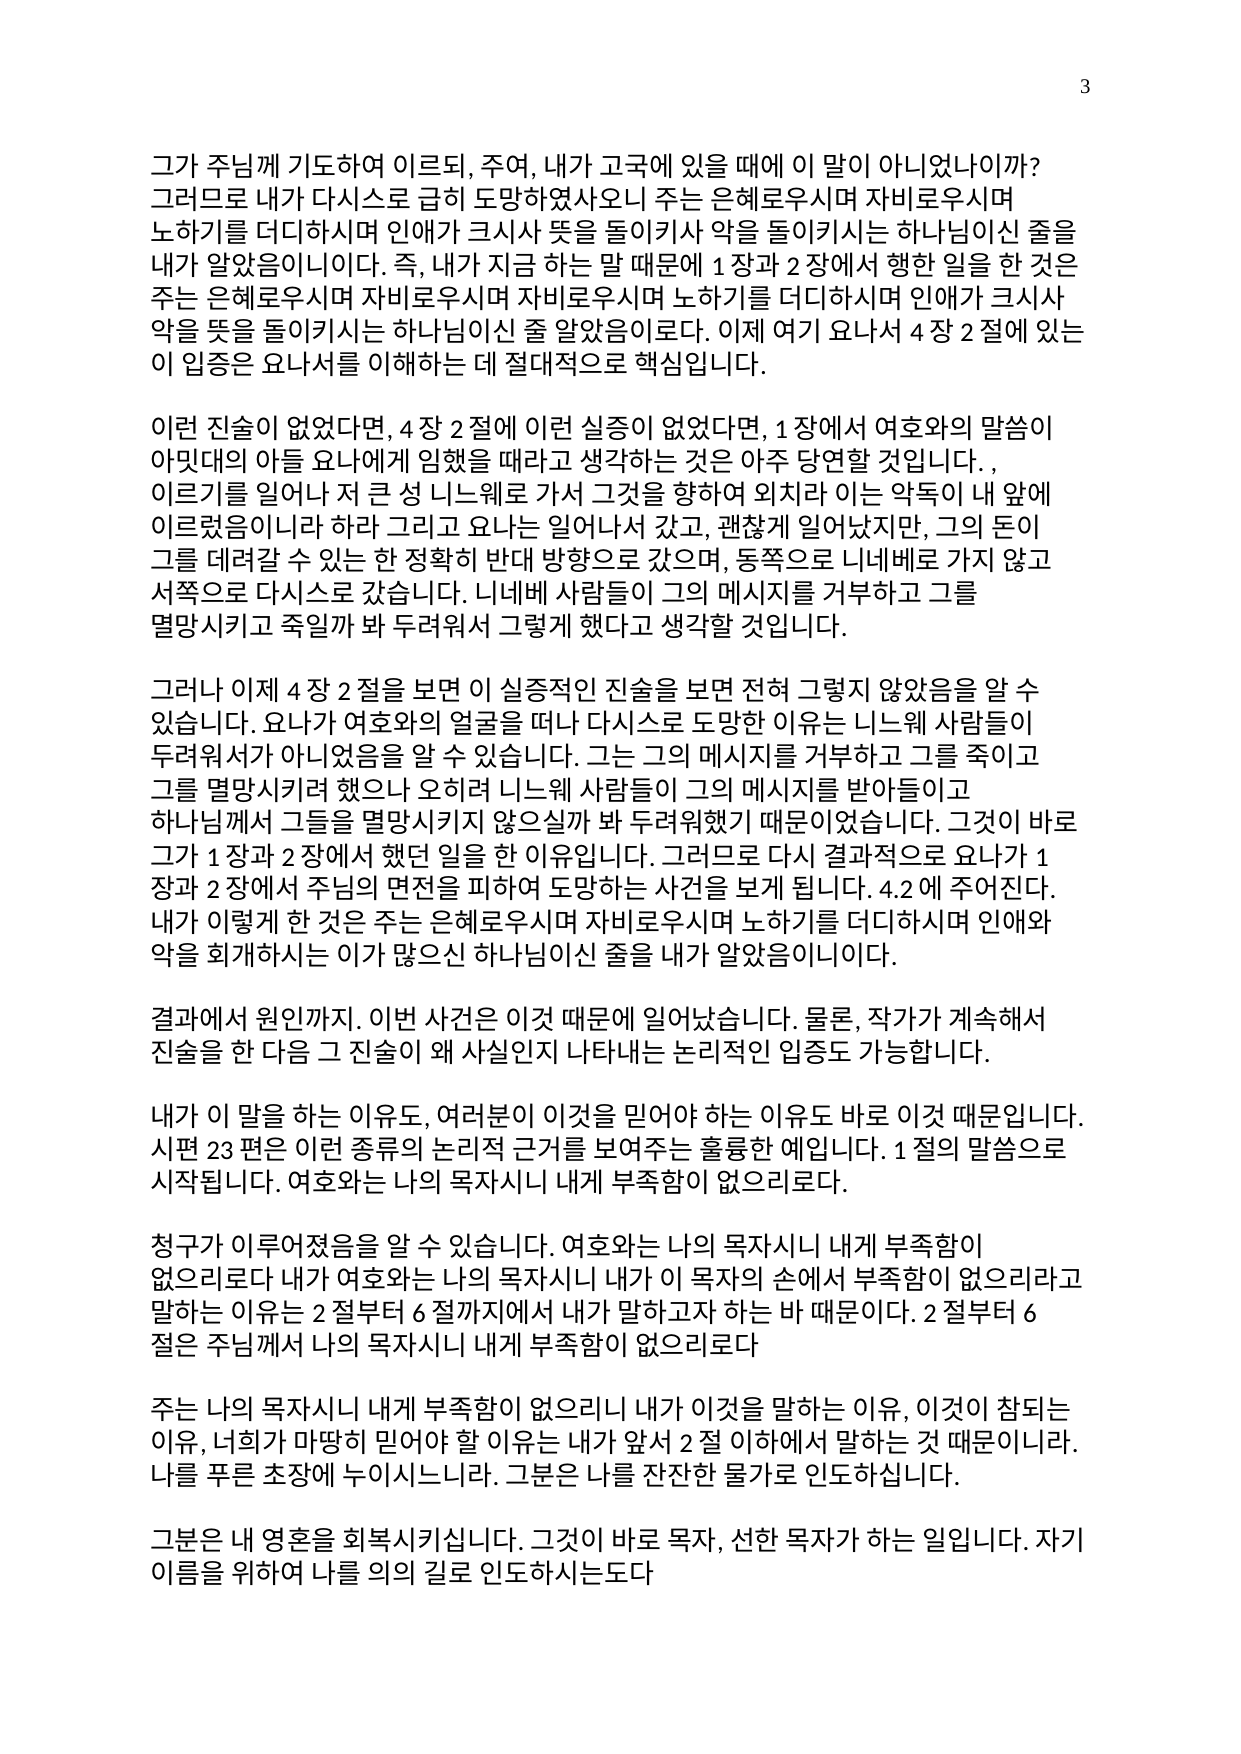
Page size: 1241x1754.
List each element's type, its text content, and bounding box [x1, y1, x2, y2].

text 그러나 이제 4장 2절을 보면 이 실증적인 진술을 보면 전혀 그렇지 않았음을 알 수 있습니다. 요나가 여호와의 얼굴을 떠나 다시스로 도망한 이유는 니느웨 사람들이 두려워서가 아니었음을 알 수 있습니다. 그는 그의 메시지를 거부하고 그를 죽이고 그를 멸망시키려 했으나 오히려 니느웨 사람들이 그의 메시지를 받아들이고 하나님께서 그들을 멸망시키지 않으실까 봐 두려워했기 때문이었습니다. 그것이 바로 그가 1장과 2장에서 했던 일을 한 이유입니다. 그러므로 다시 결과적으로 요나가 1장과 2장에서 주님의 면전을 피하여 도망하는 사건을 보게 됩니다. 4.2에 주어진다. 내가 이렇게 한 것은 주는 은혜로우시며 자비로우시며 노하기를 더디하시며 인애와 악을 회개하시는 이가 많으신 하나님이신 줄을 내가 알았음이니이다. [150, 674, 1090, 972]
text 내가 이 말을 하는 이유도, 여러분이 이것을 믿어야 하는 이유도 바로 이것 때문입니다. 시편 23편은 이런 종류의 논리적 근거를 보여주는 훌륭한 예입니다. 1절의 말씀으로 시작됩니다. 여호와는 나의 목자시니 내게 부족함이 없으리로다. [150, 1100, 1090, 1199]
text 그가 주님께 기도하여 이르되, 주여, 내가 고국에 있을 때에 이 말이 아니었나이까? 그러므로 내가 다시스로 급히 도망하였사오니 주는 은혜로우시며 자비로우시며 노하기를 더디하시며 인애가 크시사 뜻을 돌이키사 악을 돌이키시는 하나님이신 줄을 내가 알았음이니이다. 즉, 내가 지금 하는 말 때문에 1장과 2장에서 행한 일을 한 것은 주는 은혜로우시며 자비로우시며 자비로우시며 노하기를 더디하시며 인애가 크시사 악을 뜻을 돌이키시는 하나님이신 줄 알았음이로다. 이제 여기 요나서 4장 2절에 있는 이 입증은 요나서를 이해하는 데 절대적으로 핵심입니다. [150, 150, 1090, 381]
text 청구가 이루어졌음을 알 수 있습니다. 여호와는 나의 목자시니 내게 부족함이 없으리로다 내가 여호와는 나의 목자시니 내가 이 목자의 손에서 부족함이 없으리라고 말하는 이유는 2절부터 6절까지에서 내가 말하고자 하는 바 때문이다. 2절부터 6절은 주님께서 나의 목자시니 내게 부족함이 없으리로다 [150, 1230, 1090, 1362]
text 그분은 내 영혼을 회복시키십니다. 그것이 바로 목자, 선한 목자가 하는 일입니다. 자기 이름을 위하여 나를 의의 길로 인도하시는도다 [150, 1524, 1090, 1590]
text 주는 나의 목자시니 내게 부족함이 없으리니 내가 이것을 말하는 이유, 이것이 참되는 이유, 너희가 마땅히 믿어야 할 이유는 내가 앞서 2절 이하에서 말하는 것 때문이니라. 나를 푸른 초장에 누이시느니라. 그분은 나를 잔잔한 물가로 인도하십니다. [150, 1393, 1090, 1493]
text 결과에서 원인까지. 이번 사건은 이것 때문에 일어났습니다. 물론, 작가가 계속해서 진술을 한 다음 그 진술이 왜 사실인지 나타내는 논리적인 입증도 가능합니다. [150, 1003, 1090, 1069]
text 이런 진술이 없었다면, 4장 2절에 이런 실증이 없었다면, 1장에서 여호와의 말씀이 아밋대의 아들 요나에게 임했을 때라고 생각하는 것은 아주 당연할 것입니다. , 이르기를 일어나 저 큰 성 니느웨로 가서 그것을 향하여 외치라 이는 악독이 내 앞에 이르렀음이니라 하라 그리고 요나는 일어나서 갔고, 괜찮게 일어났지만, 그의 돈이 그를 데려갈 수 있는 한 정확히 반대 방향으로 갔으며, 동쪽으로 니네베로 가지 않고 서쪽으로 다시스로 갔습니다. 니네베 사람들이 그의 메시지를 거부하고 그를 멸망시키고 죽일까 봐 두려워서 그렇게 했다고 생각할 것입니다. [150, 412, 1090, 643]
